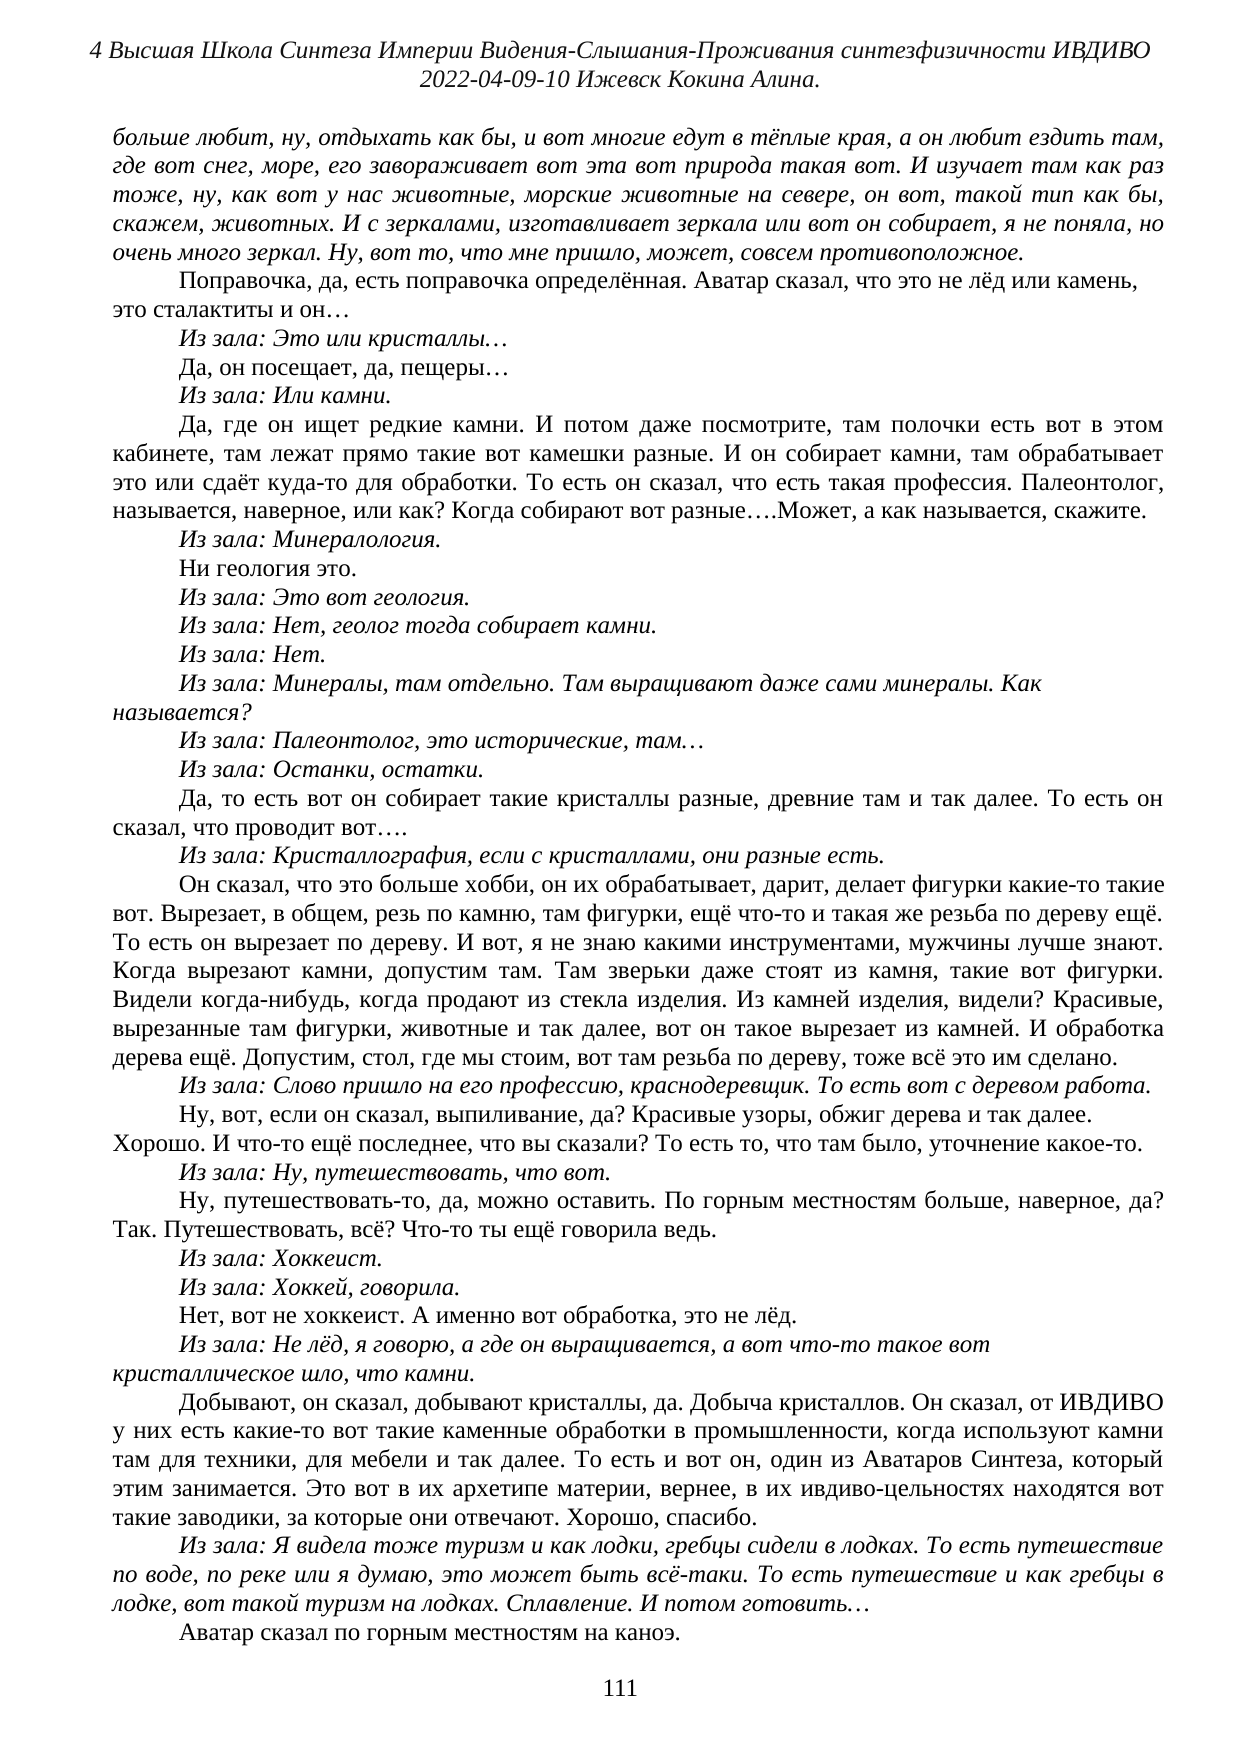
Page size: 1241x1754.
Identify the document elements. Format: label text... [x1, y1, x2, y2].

text Из зала: Хоккеист. [112, 1243, 1165, 1272]
text Из зала: Не лёд, я говорю, а где он выращивается, а вот что-то такое вот кристаллическое шло, что камни. [112, 1329, 1165, 1387]
text Из зала: Хоккей, говорила. [112, 1272, 1165, 1300]
text Из зала: Это вот геология. [112, 582, 1165, 610]
text Из зала: Нет. [112, 639, 1165, 668]
text Из зала: Нет, геолог тогда собирает камни. [112, 610, 1165, 639]
text Из зала: Кристаллография, если с кристаллами, они разные есть. [112, 840, 1165, 869]
text Из зала: Минералы, там отдельно. Там выращивают даже сами минералы. Как называется? [112, 668, 1165, 725]
text Да, где он ищет редкие камни. И потом даже посмотрите, там полочки есть вот в этом кабинете, там лежат прямо такие вот камешки разные. И он собирает камни, там обрабатывает это или сдаёт куда-то для обработки. То есть он сказал, что есть такая профессия. Палеонтолог, называется, наверное, или как? Когда собирают вот разные….Может, а как называется, скажите. [112, 409, 1165, 524]
text Из зала: Останки, остатки. [112, 754, 1165, 783]
text Из зала: Я видела тоже туризм и как лодки, гребцы сидели в лодках. То есть путешествие по воде, по реке или я думаю, это может быть всё-таки. То есть путешествие и как гребцы в лодке, вот такой туризм на лодках. Сплавление. И потом готовить… [112, 1530, 1165, 1617]
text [112, 122, 1165, 265]
text Он сказал, что это больше хобби, он их обрабатывает, дарит, делает фигурки какие-то такие вот. Вырезает, в общем, резь по камню, там фигурки, ещё что-то и такая же резьба по дереву ещё. То есть он вырезает по дереву. И вот, я не знаю какими инструментами, мужчины лучше знают. Когда вырезают камни, допустим там. Там зверьки даже стоят из камня, такие вот фигурки. Видели когда-нибудь, когда продают из стекла изделия. Из камней изделия, видели? Красивые, вырезанные там фигурки, животные и так далее, вот он такое вырезает из камней. И обработка дерева ещё. Допустим, стол, где мы стоим, вот там резьба по дереву, тоже всё это им сделано. [112, 869, 1165, 1070]
text Ну, вот, если он сказал, выпиливание, да? Красивые узоры, обжиг дерева и так далее. Хорошо. И что-то ещё последнее, что вы сказали? То есть то, что там было, уточнение какое-то. [112, 1099, 1165, 1157]
text Из зала: Ну, путешествовать, что вот. [112, 1157, 1165, 1185]
text Из зала: Это или кристаллы… [112, 323, 1165, 352]
text Нет, вот не хоккеист. А именно вот обработка, это не лёд. [112, 1300, 1165, 1329]
text Из зала: Или камни. [112, 380, 1165, 409]
text Ну, путешествовать-то, да, можно оставить. По горным местностям больше, наверное, да? Так. Путешествовать, всё? Что-то ты ещё говорила ведь. [112, 1185, 1165, 1243]
text Ни геология это. [112, 553, 1165, 582]
text Да, он посещает, да, пещеры… [112, 352, 1165, 380]
text Поправочка, да, есть поправочка определённая. Аватар сказал, что это не лёд или камень, это сталактиты и он… [112, 265, 1165, 323]
text Да, то есть вот он собирает такие кристаллы разные, древние там и так далее. То есть он сказал, что проводит вот…. [112, 783, 1165, 840]
text Аватар сказал по горным местностям на каноэ. [112, 1617, 1165, 1645]
text Добывают, он сказал, добывают кристаллы, да. Добыча кристаллов. Он сказал, от ИВДИВО у них есть какие-то вот такие каменные обработки в промышленности, когда используют камни там для техники, для мебели и так далее. То есть и вот он, один из Аватаров Синтеза, который этим занимается. Это вот в их архетипе материи, вернее, в их ивдиво-цельностях находятся вот такие заводики, за которые они отвечают. Хорошо, спасибо. [112, 1387, 1165, 1530]
text Из зала: Минералология. [112, 524, 1165, 553]
text Из зала: Слово пришло на его профессию, краснодеревщик. То есть вот с деревом работа. [112, 1070, 1165, 1099]
text Из зала: Палеонтолог, это исторические, там… [112, 725, 1165, 754]
